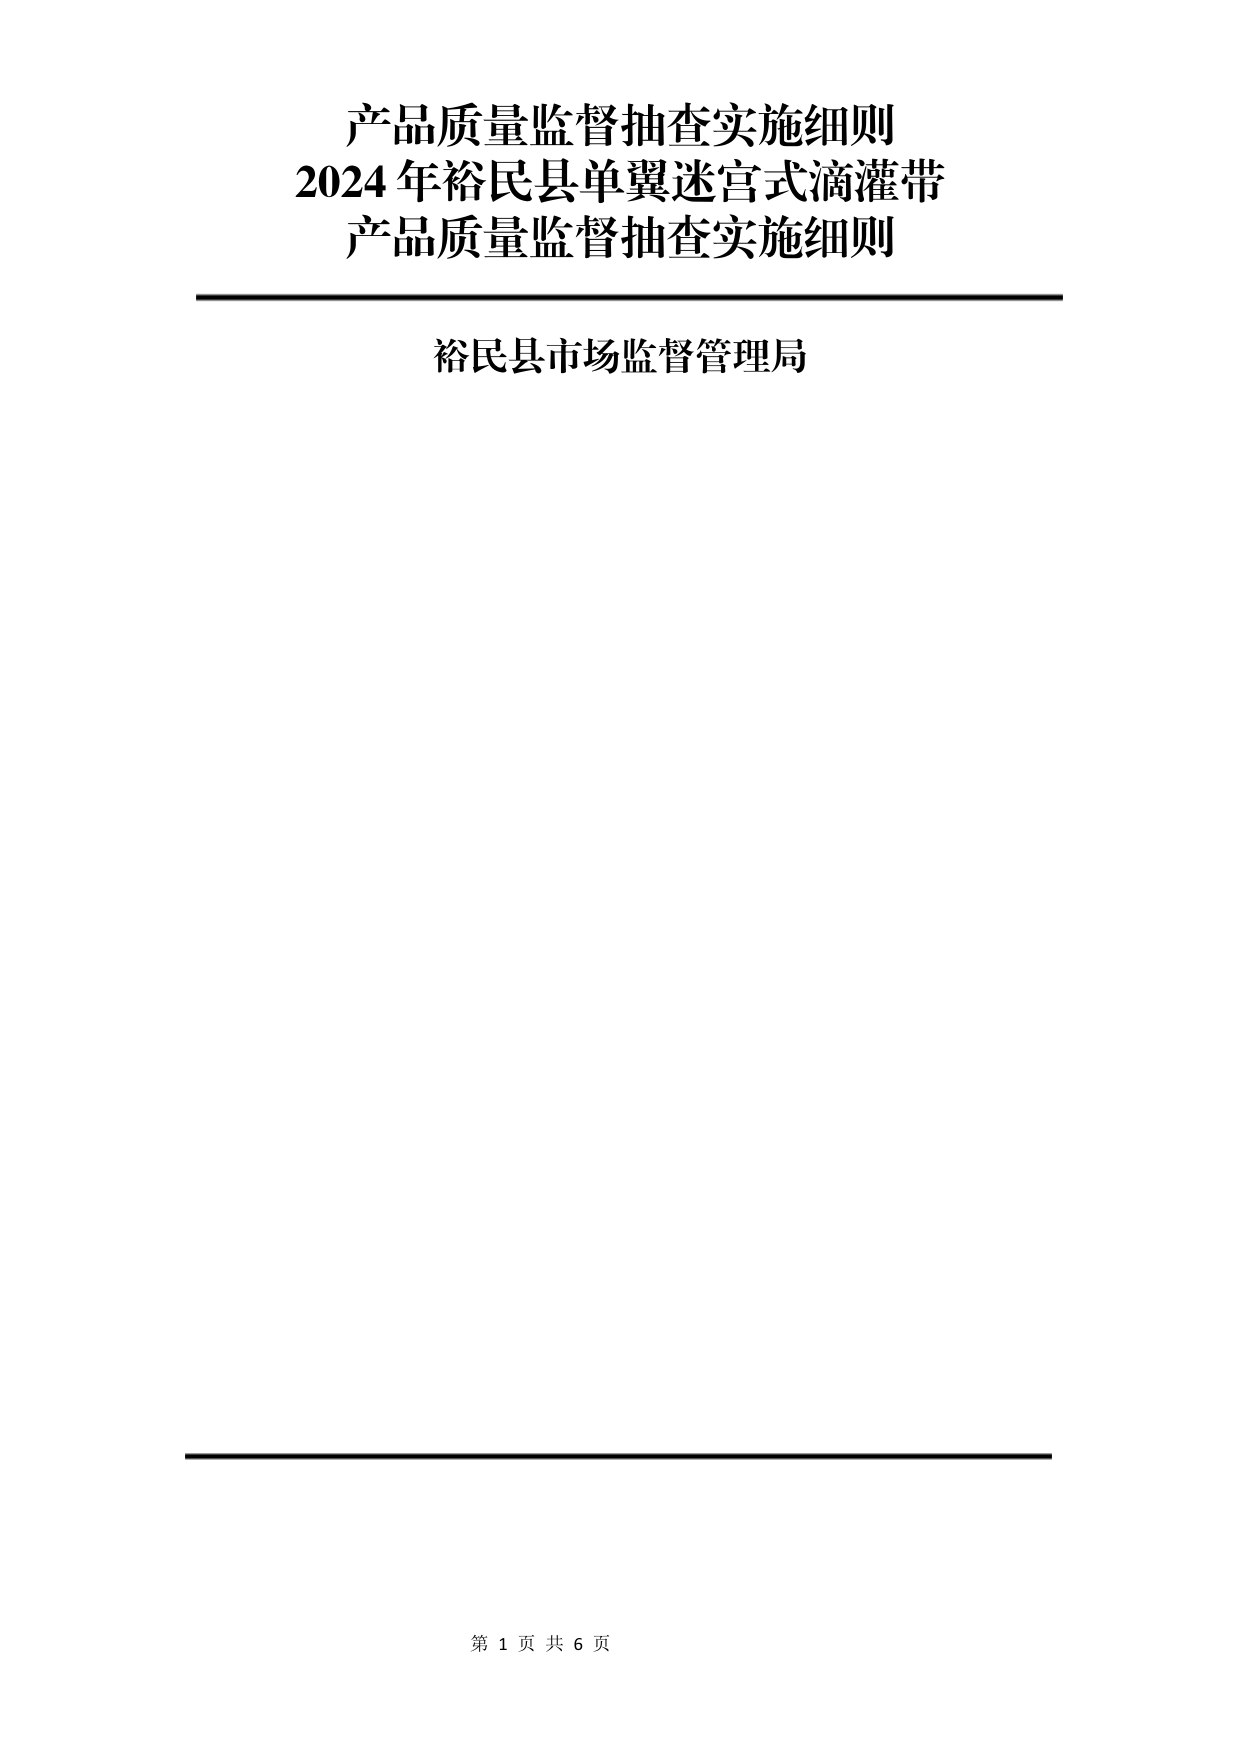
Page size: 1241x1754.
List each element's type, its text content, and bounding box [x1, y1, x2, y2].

list 产品质量监督抽查实施细则 [42, 97, 1198, 152]
list 产品质量监督抽查实施细则 [42, 208, 1198, 265]
list 裕民县市场监督管理局 [42, 340, 1198, 377]
list 2024年裕民县单翼迷宫式滴灌带 [42, 152, 1198, 208]
picture [183, 1452, 1053, 1465]
picture [194, 290, 1064, 304]
